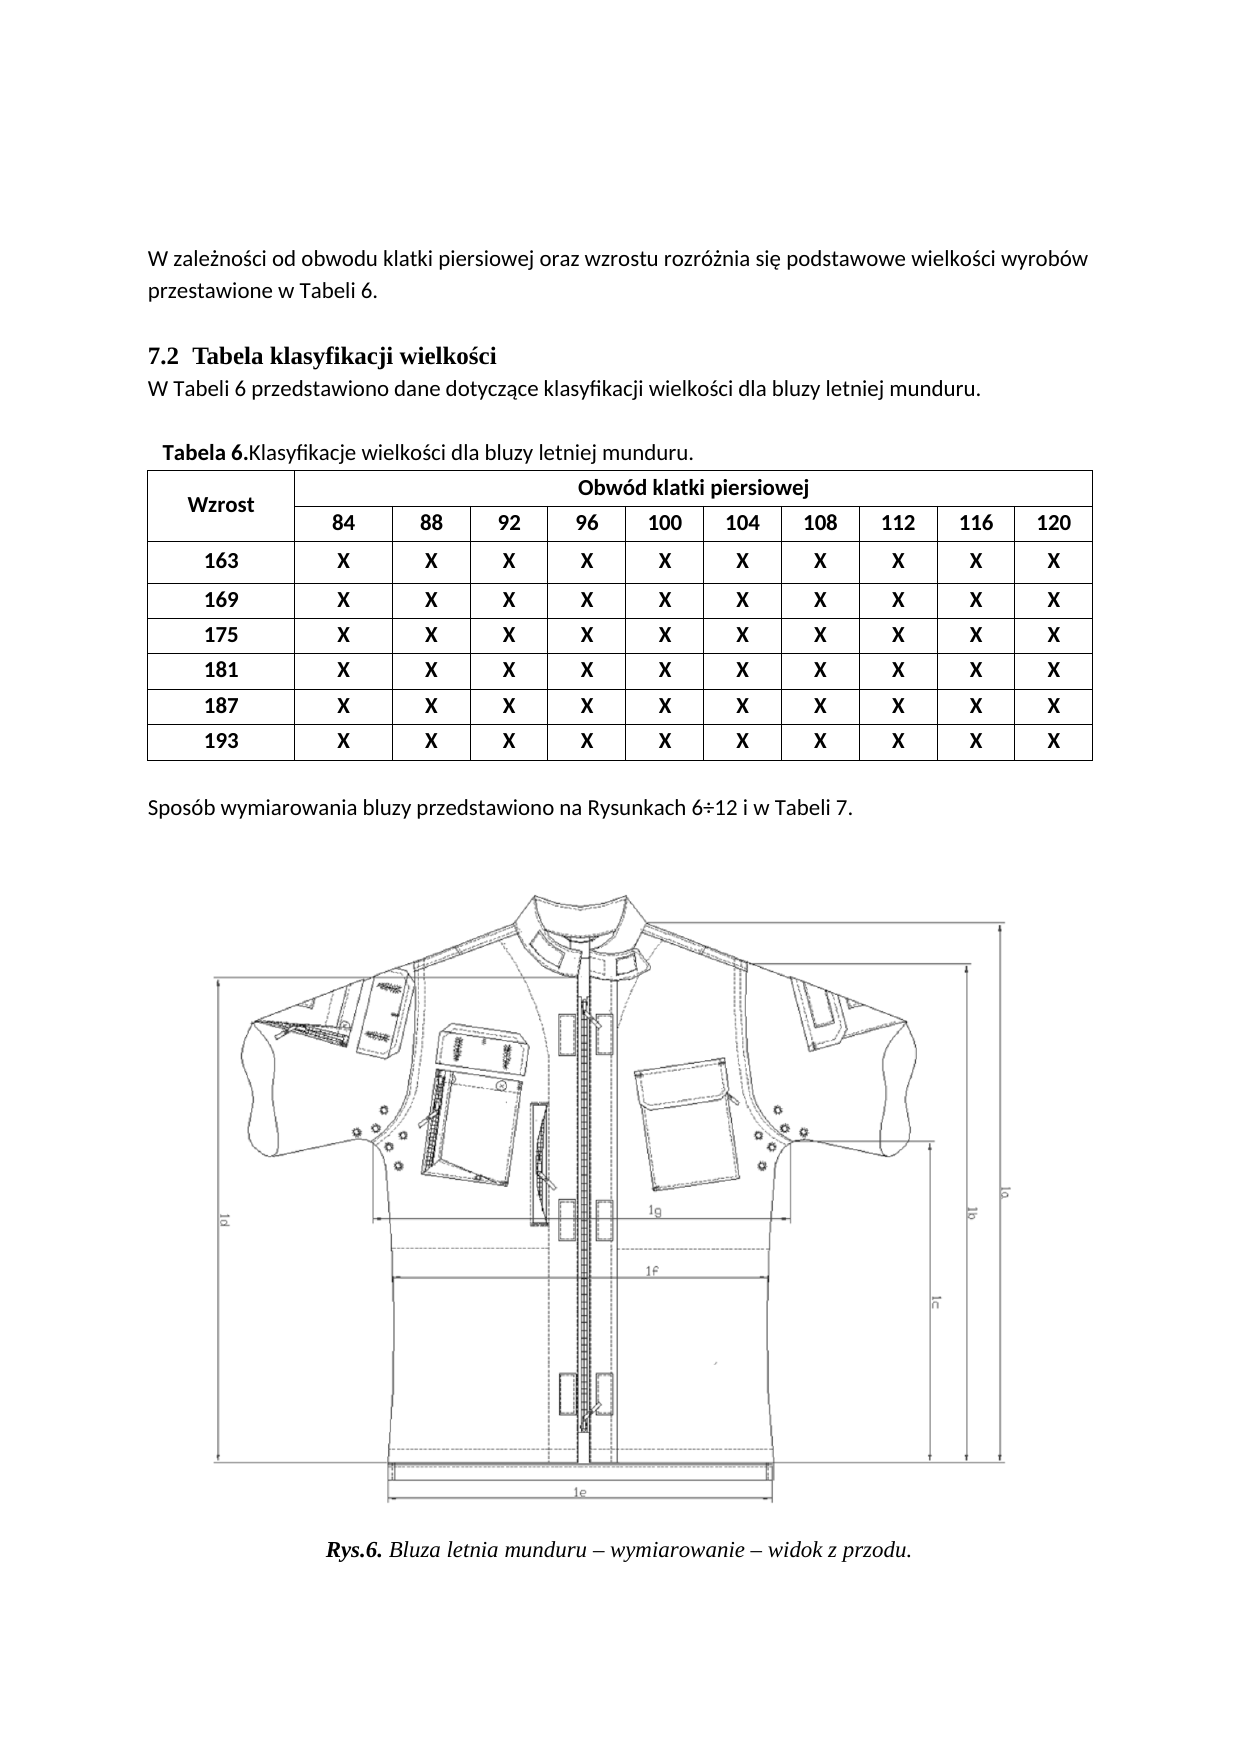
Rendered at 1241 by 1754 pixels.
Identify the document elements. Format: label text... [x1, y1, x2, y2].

text W zależności od obwodu klatki piersiowej oraz wzrostu rozróżnia się podstawowe wielkości wyrobów przestawione w Tabeli 6. [148, 244, 1093, 304]
table_cell X [704, 690, 781, 724]
table_cell X [295, 584, 392, 618]
table_cell X [782, 725, 859, 759]
table_cell X [1015, 654, 1092, 689]
table_cell X [1015, 584, 1092, 618]
table_cell X [471, 654, 547, 689]
table_cell X [704, 725, 781, 759]
table_cell X [782, 542, 859, 582]
table_cell X [1015, 690, 1092, 724]
table_cell X [295, 542, 392, 582]
table_cell X [704, 542, 781, 582]
text W Tabeli 6 przedstawiono dane dotyczące klasyfikacji wielkości dla bluzy letniej munduru. [148, 374, 1093, 402]
table_cell X [548, 725, 625, 759]
table_cell X [393, 584, 470, 618]
table_cell X [626, 690, 703, 724]
table_cell X [471, 725, 547, 759]
table_cell X [393, 619, 470, 653]
table_cell 116 [938, 507, 1014, 541]
table_cell X [938, 542, 1014, 582]
table_cell X [1015, 542, 1092, 582]
table_cell X [626, 584, 703, 618]
table_cell X [626, 725, 703, 759]
table_cell 120 [1015, 507, 1092, 541]
text Rys.6. Bluza letnia munduru – wymiarowanie – widok z przodu. [148, 1536, 1093, 1563]
table_cell X [860, 654, 937, 689]
table_cell X [860, 725, 937, 759]
table_cell X [938, 690, 1014, 724]
table_cell X [393, 725, 470, 759]
table_cell X [471, 690, 547, 724]
subtitle Tabela klasyfikacji wielkości [148, 341, 1093, 369]
text Sposób wymiarowania bluzy przedstawiono na Rysunkach 6÷12 i w Tabeli 7. [148, 793, 1093, 821]
table_cell X [860, 542, 937, 582]
table_cell 181 [148, 654, 294, 689]
table_cell X [393, 654, 470, 689]
table_cell X [393, 690, 470, 724]
table_cell X [782, 654, 859, 689]
table_cell X [548, 619, 625, 653]
table_cell X [548, 542, 625, 582]
table_cell X [471, 619, 547, 653]
table_cell X [782, 690, 859, 724]
table_cell X [938, 654, 1014, 689]
table_cell 193 [148, 725, 294, 759]
table_cell 96 [548, 507, 625, 541]
table_cell X [938, 584, 1014, 618]
table_cell X [704, 619, 781, 653]
table_header Obwód klatki piersiowej [295, 471, 1092, 506]
table_cell X [704, 584, 781, 618]
table_cell 104 [704, 507, 781, 541]
table_cell X [938, 619, 1014, 653]
table_cell X [704, 654, 781, 689]
table_cell 175 [148, 619, 294, 653]
table_cell X [548, 584, 625, 618]
table_cell X [295, 654, 392, 689]
table_cell X [1015, 619, 1092, 653]
table_cell 84 [295, 507, 392, 541]
table_cell 163 [148, 542, 294, 582]
table_cell X [782, 619, 859, 653]
table_cell X [1015, 725, 1092, 759]
picture [178, 858, 1063, 1531]
table_cell X [860, 690, 937, 724]
table_cell X [938, 725, 1014, 759]
table_cell 100 [626, 507, 703, 541]
table_cell X [295, 725, 392, 759]
table_cell X [295, 690, 392, 724]
table_cell X [548, 690, 625, 724]
table_header Wzrost [148, 471, 294, 541]
table_cell X [295, 619, 392, 653]
table_cell 187 [148, 690, 294, 724]
table_cell 169 [148, 584, 294, 618]
table_cell X [782, 584, 859, 618]
table_cell X [548, 654, 625, 689]
table_cell X [626, 654, 703, 689]
table_cell X [860, 584, 937, 618]
table_cell X [626, 542, 703, 582]
table_cell 112 [860, 507, 937, 541]
table_cell 92 [471, 507, 547, 541]
table_cell X [471, 584, 547, 618]
text Tabela 6.Klasyfikacje wielkości dla bluzy letniej munduru. [162, 438, 1093, 466]
table_cell 108 [782, 507, 859, 541]
table_cell 88 [393, 507, 470, 541]
table_cell X [471, 542, 547, 582]
table_cell X [393, 542, 470, 582]
table_cell X [860, 619, 937, 653]
table_cell X [626, 619, 703, 653]
